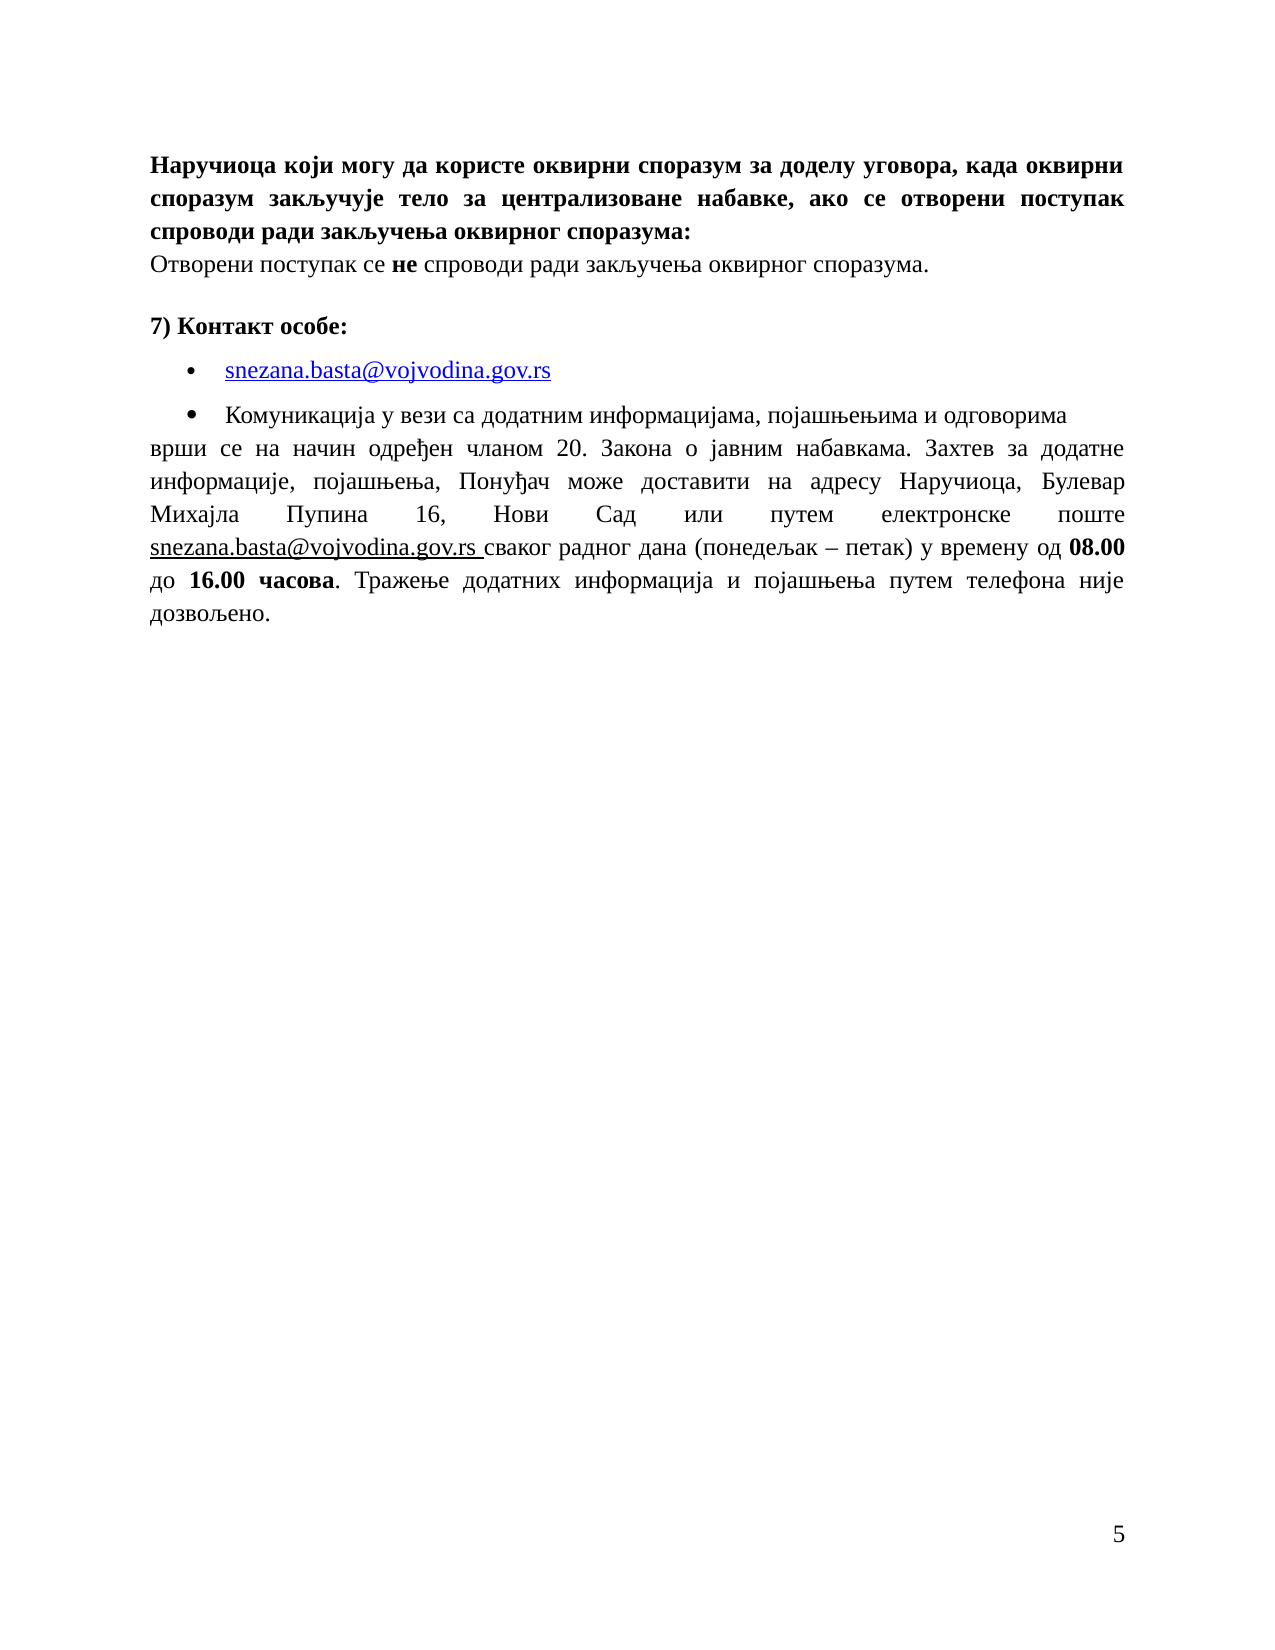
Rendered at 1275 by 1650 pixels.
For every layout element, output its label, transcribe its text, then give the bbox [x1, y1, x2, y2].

text 7) Контакт особе: [150, 311, 1125, 340]
list Комуникација у вези са додатним информацијама, појашњењима и одговорима [187, 400, 1125, 429]
text Отворени поступак се не спроводи ради закључења оквирног споразума. [150, 249, 1125, 278]
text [150, 150, 1125, 245]
list snezana.basta@vojvodina.gov.rs [187, 355, 1125, 383]
text врши се на начин одређен чланом 20. Закона о јавним набавкама. Захтев за додатне информације, појашњења, Понуђач може доставити на адресу Наручиоца, Булевар Михајла Пупина 16, Нови Сад или путем електронске поште snezana.basta@vojvodina.gov.rs сваког радног дана (понедељак – петак) у времену од 08.00 до 16.00 часова. Тражење додатних информација и појашњења путем телефона није дозвољено. [150, 433, 1125, 627]
